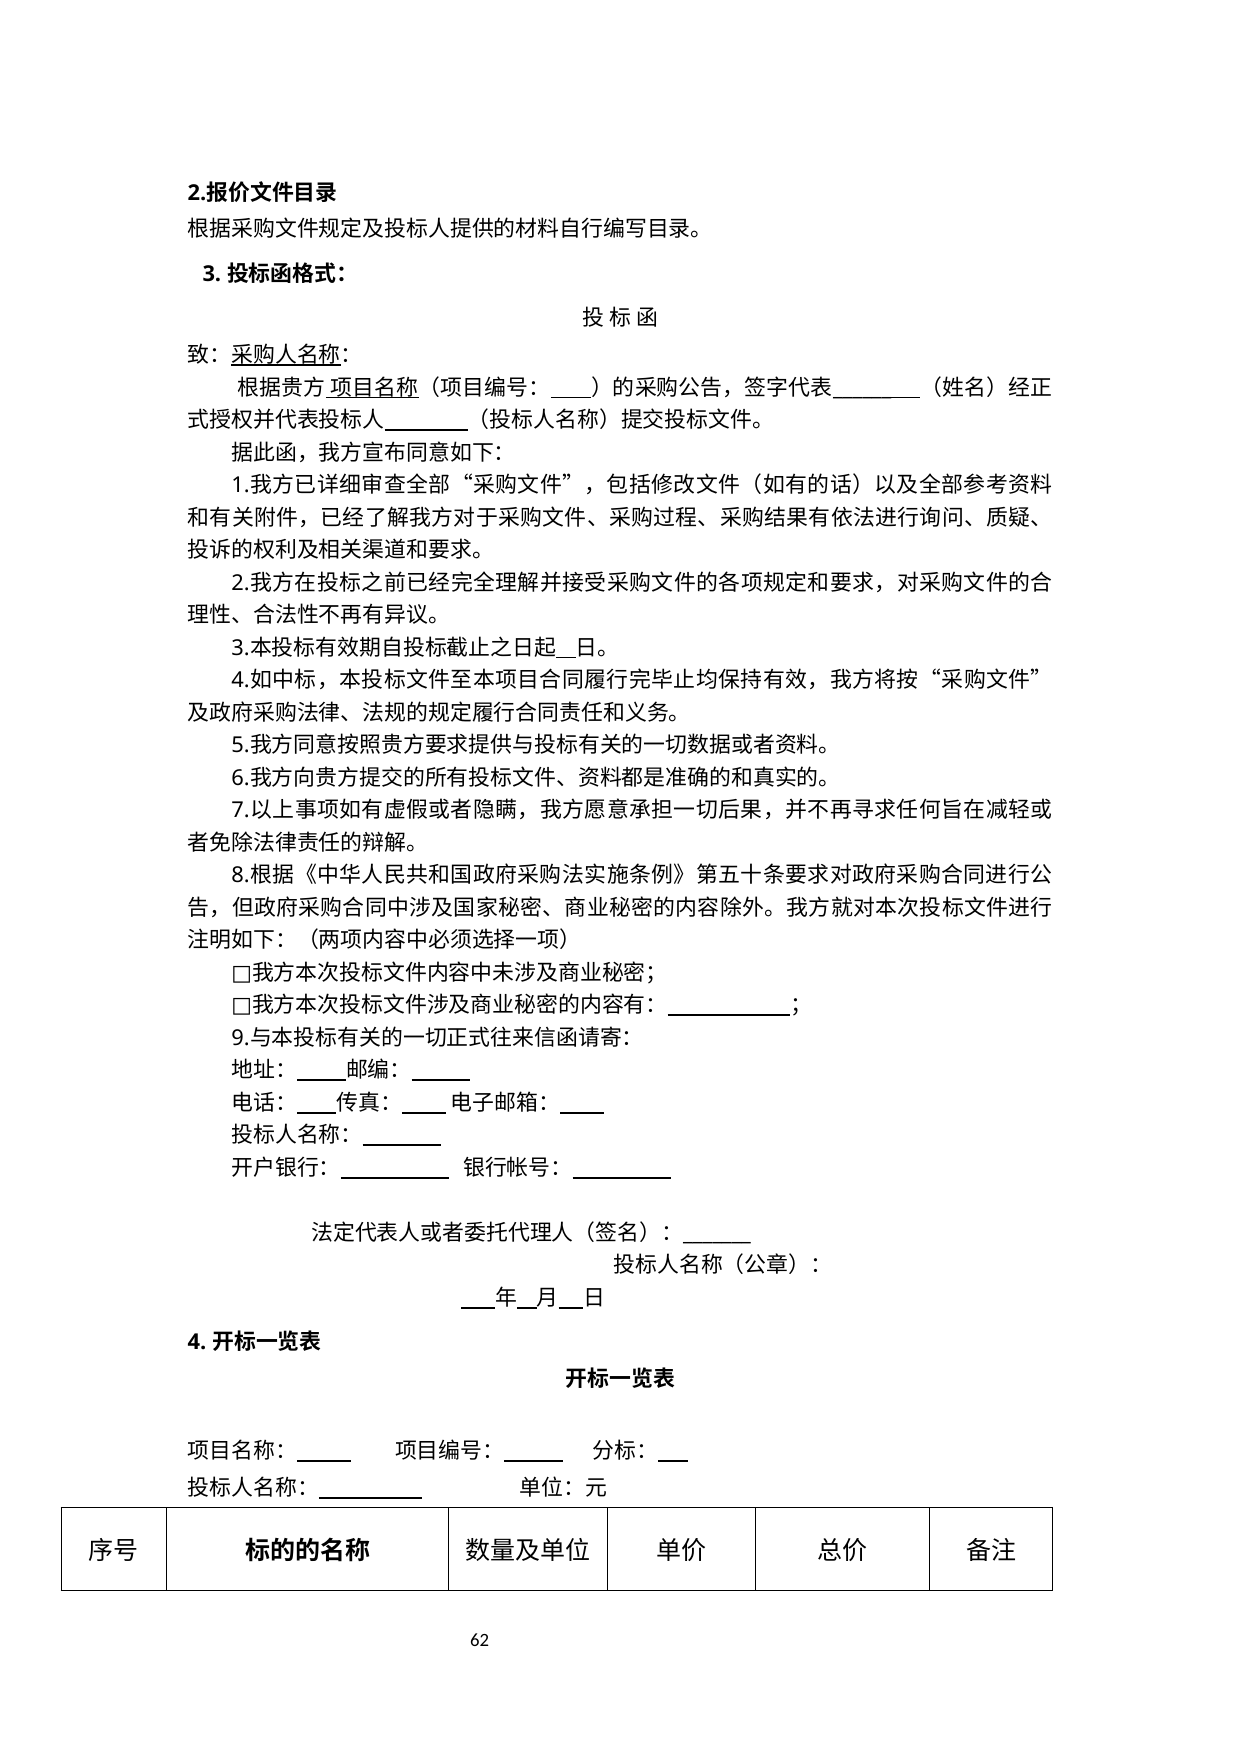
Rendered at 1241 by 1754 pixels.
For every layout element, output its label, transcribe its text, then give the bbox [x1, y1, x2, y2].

text 法定代表人或者委托代理人（签名）：_______ [187, 1214, 1053, 1247]
text 2.我方在投标之前已经完全理解并接受采购文件的各项规定和要求，对采购文件的合理性、合法性不再有异议。 [187, 564, 1053, 629]
text 开标一览表 [187, 1361, 1053, 1393]
text 年 月 日 [187, 1279, 1053, 1312]
text 地址： 邮编： [187, 1052, 1053, 1084]
table_header 单价 [608, 1508, 755, 1590]
text 根据采购文件规定及投标人提供的材料自行编写目录。 [187, 211, 1053, 243]
text 电话： 传真： 电子邮箱： [187, 1084, 1053, 1117]
table_header 数量及单位 [449, 1508, 607, 1590]
text 1.我方已详细审查全部“采购文件”，包括修改文件（如有的话）以及全部参考资料和有关附件，已经了解我方对于采购文件、采购过程、采购结果有依法进行询问、质疑、投诉的权利及相关渠道和要求。 [187, 467, 1053, 564]
text 据此函，我方宣布同意如下： [187, 434, 1053, 467]
table_header 序号 [62, 1508, 166, 1590]
text 项目名称： 项目编号： 分标： [187, 1433, 1053, 1465]
table_header 总价 [756, 1508, 929, 1590]
text 7.以上事项如有虚假或者隐瞒，我方愿意承担一切后果，并不再寻求任何旨在减轻或者免除法律责任的辩解。 [187, 792, 1053, 857]
text 2.报价文件目录 [187, 174, 1053, 206]
text 4. 开标一览表 [187, 1324, 1053, 1356]
text 开户银行： 银行帐号： [187, 1149, 1053, 1182]
text □我方本次投标文件涉及商业秘密的内容有： ； [187, 987, 1053, 1019]
text 5.我方同意按照贵方要求提供与投标有关的一切数据或者资料。 [187, 727, 1053, 759]
table_header 备注 [930, 1508, 1052, 1590]
text 投 标 函 [187, 300, 1053, 332]
text 致：采购人名称： [187, 337, 1053, 369]
text □我方本次投标文件内容中未涉及商业秘密； [187, 954, 1053, 987]
text 3.本投标有效期自投标截止之日起 日。 [187, 629, 1053, 662]
text 4.如中标，本投标文件至本项目合同履行完毕止均保持有效，我方将按“采购文件”及政府采购法律、法规的规定履行合同责任和义务。 [187, 662, 1053, 727]
text 6.我方向贵方提交的所有投标文件、资料都是准确的和真实的。 [187, 759, 1053, 792]
table_header 标的的名称 [167, 1508, 448, 1590]
text 9.与本投标有关的一切正式往来信函请寄： [187, 1019, 1053, 1052]
text 根据贵方 项目名称（项目编号： ）的采购公告，签字代表______ （姓名）经正式授权并代表投标人 （投标人名称）提交投标文件。 [187, 369, 1053, 434]
text 3. 投标函格式： [202, 256, 1053, 287]
text 投标人名称（公章）： [187, 1247, 1053, 1279]
text 投标人名称： 单位：元 [187, 1470, 1053, 1502]
text 8.根据《中华人民共和国政府采购法实施条例》第五十条要求对政府采购合同进行公告，但政府采购合同中涉及国家秘密、商业秘密的内容除外。我方就对本次投标文件进行注明如下：（两项内容中必须选择一项） [187, 857, 1053, 954]
text 投标人名称： [187, 1117, 1053, 1149]
